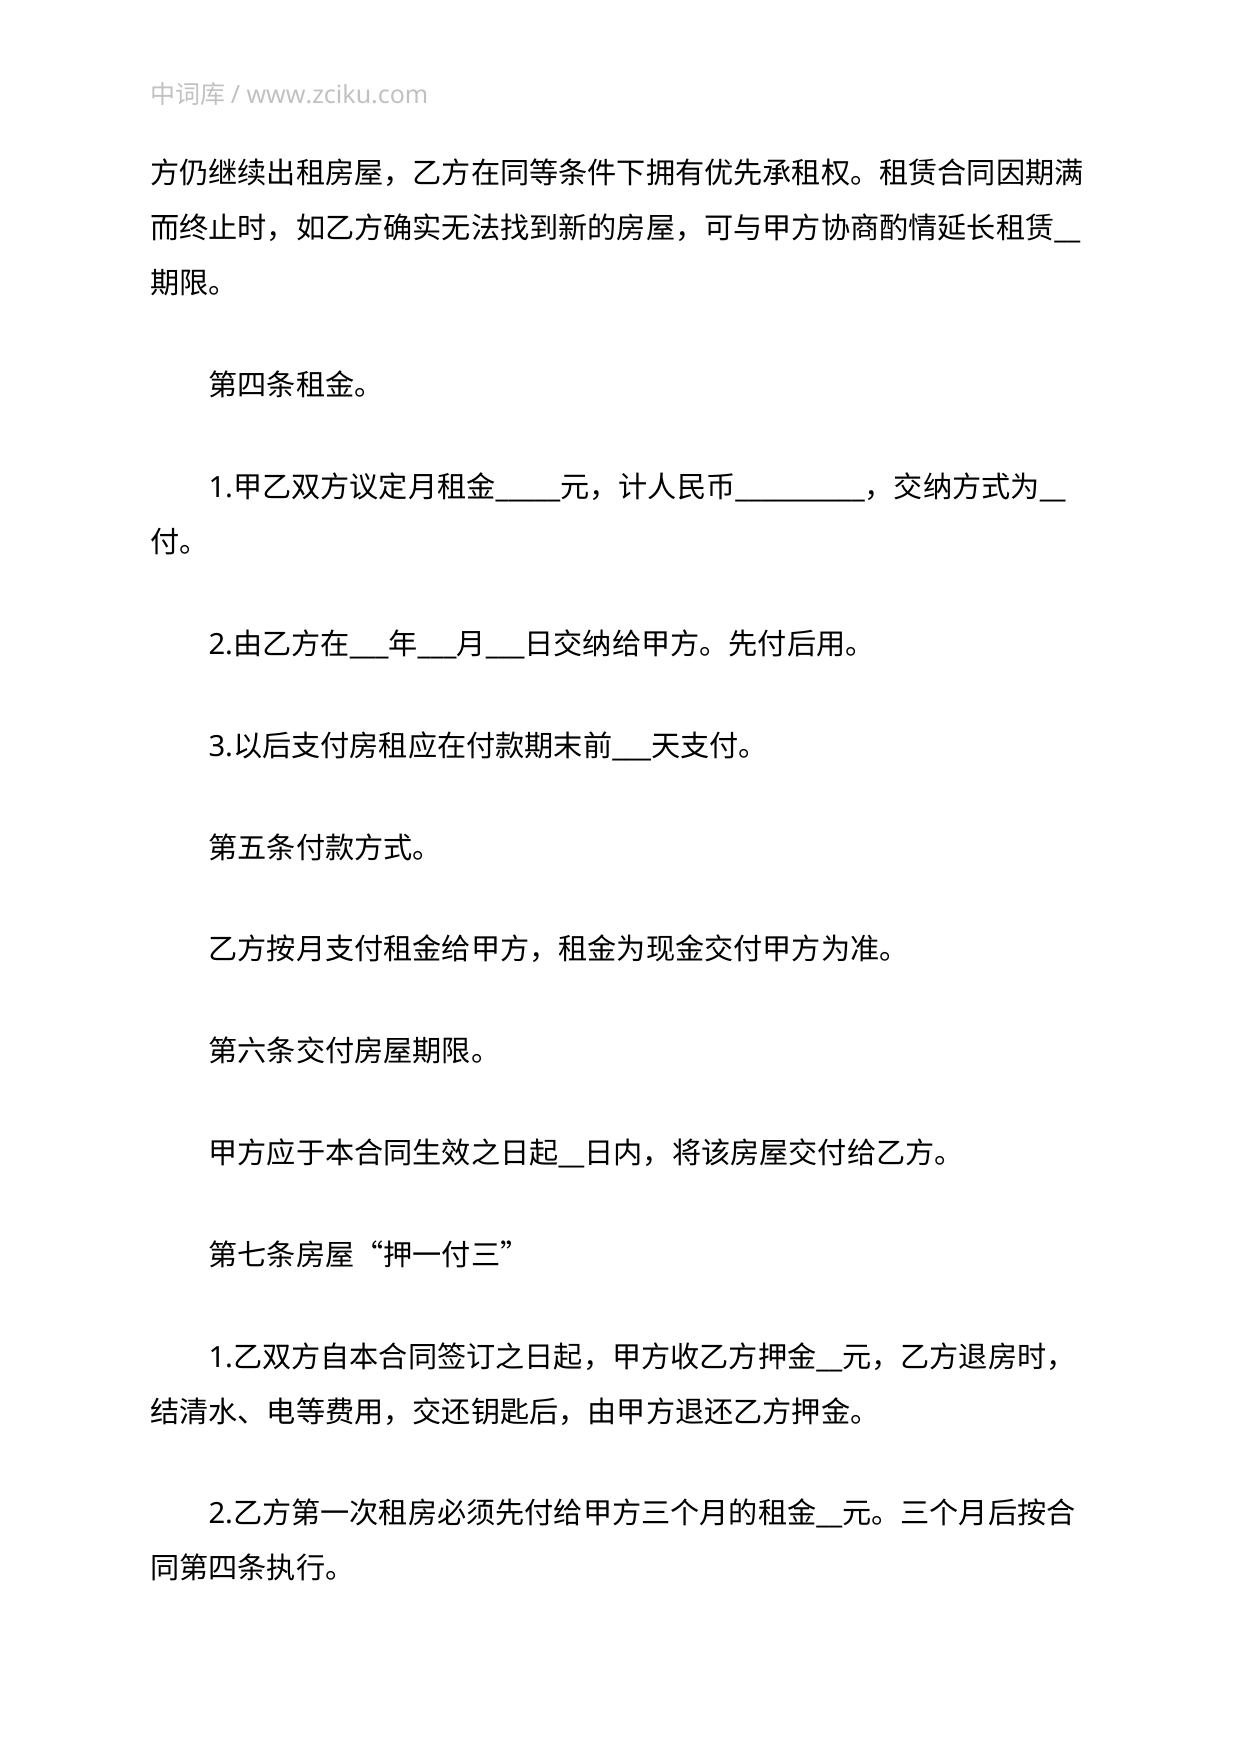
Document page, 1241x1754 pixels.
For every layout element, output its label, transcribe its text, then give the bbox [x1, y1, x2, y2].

text 第六条交付房屋期限。 [150, 1028, 1090, 1070]
text 3.以后支付房租应在付款期末前___天支付。 [150, 722, 1090, 764]
text 1.甲乙双方议定月租金_____元，计人民币__________，交纳方式为__付。 [150, 463, 1090, 561]
text 1.乙双方自本合同签订之日起，甲方收乙方押金__元，乙方退房时，结清水、电等费用，交还钥匙后，由甲方退还乙方押金。 [150, 1333, 1090, 1431]
text 第四条租金。 [150, 362, 1090, 404]
text 第七条房屋“押一付三” [150, 1231, 1090, 1274]
text 第五条付款方式。 [150, 824, 1090, 866]
text 2.由乙方在___年___月___日交纳给甲方。先付后用。 [150, 620, 1090, 663]
text 甲方应于本合同生效之日起__日内，将该房屋交付给乙方。 [150, 1129, 1090, 1172]
text 乙方按月支付租金给甲方，租金为现金交付甲方为准。 [150, 926, 1090, 968]
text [150, 150, 1090, 302]
text 2.乙方第一次租房必须先付给甲方三个月的租金__元。三个月后按合同第四条执行。 [150, 1490, 1090, 1587]
